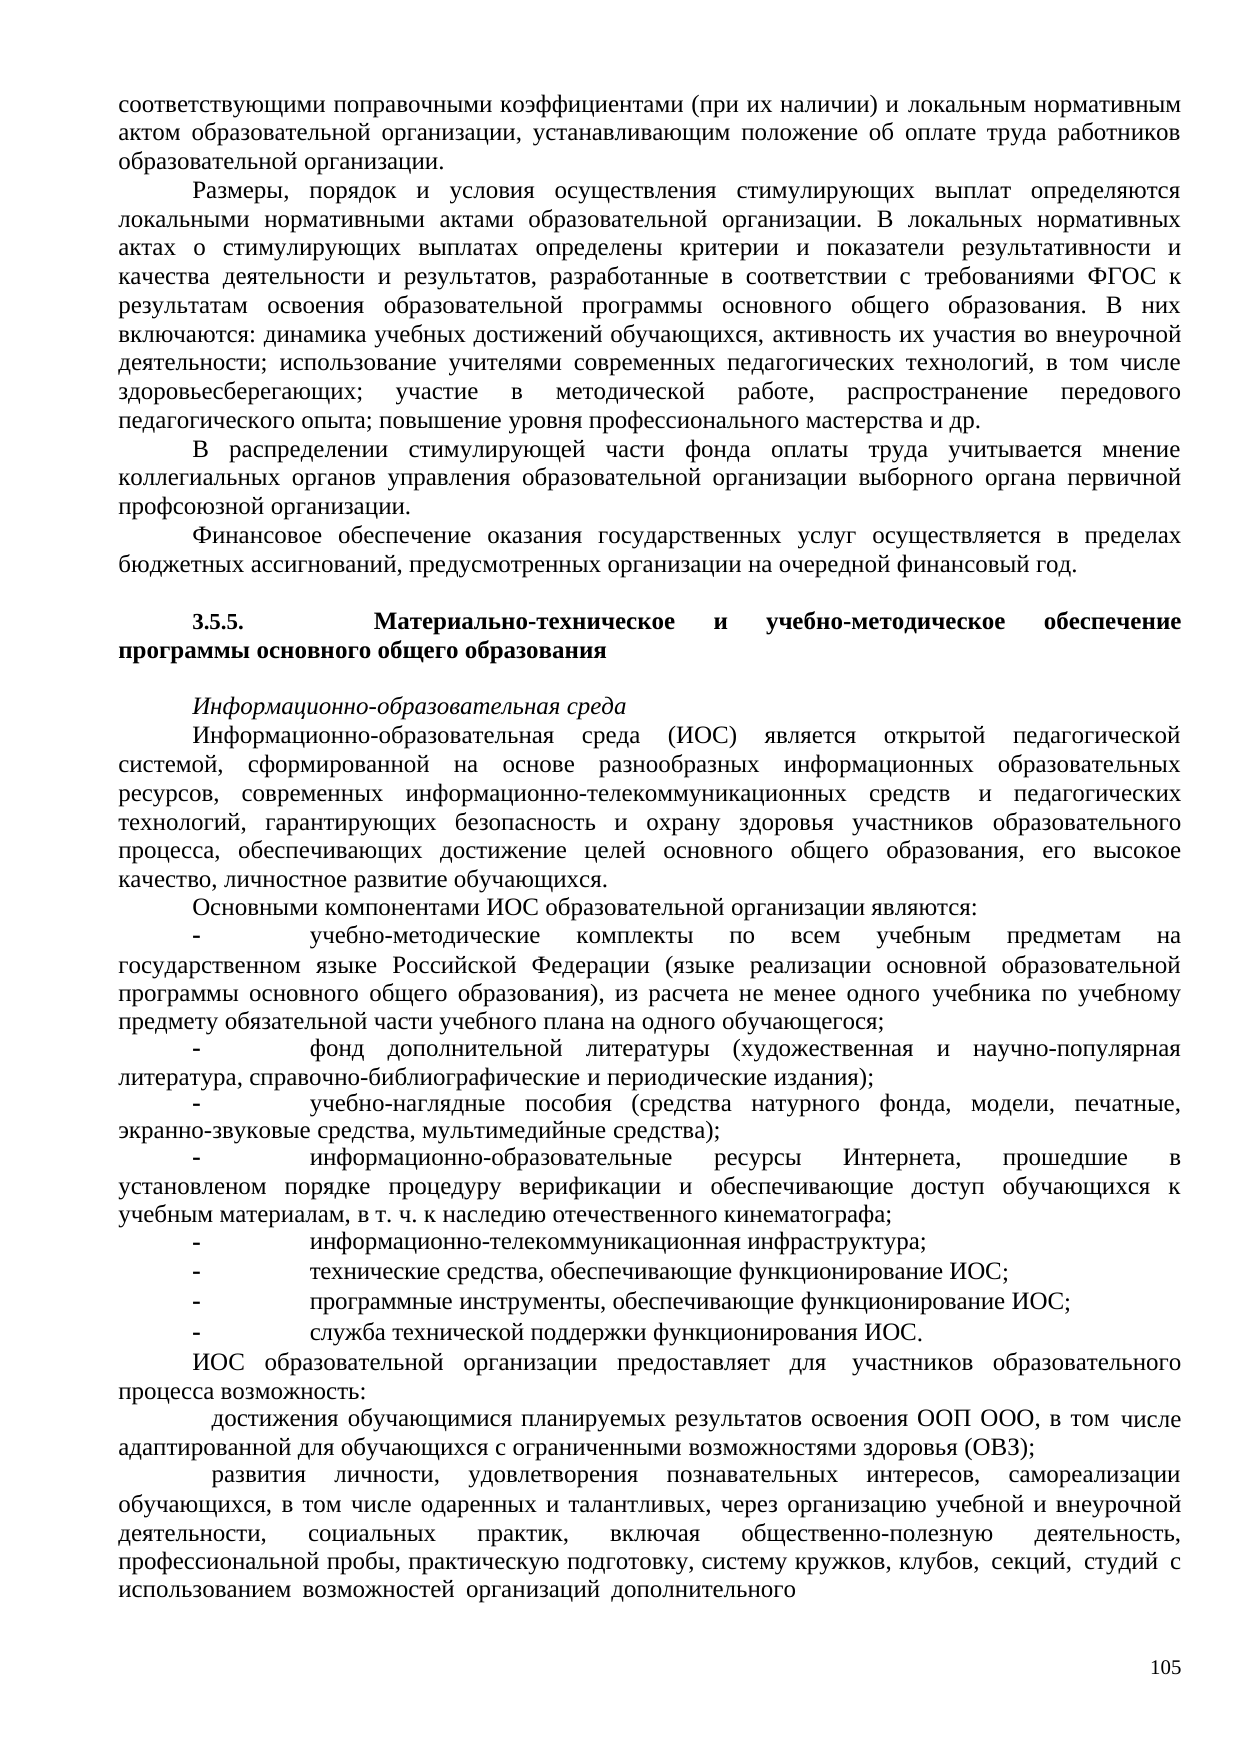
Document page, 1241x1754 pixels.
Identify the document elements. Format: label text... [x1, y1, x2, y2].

list технические средства, обеспечивающие функционирование ИОС; [118, 1257, 1181, 1287]
list информационно-образовательные ресурсы Интернета, прошедшие в установленом порядке процедуру верификации и обеспечивающие доступ обучающихся к учебным материалам, в т. ч. к наследию отечественного кинематографа; [118, 1144, 1181, 1227]
subtitle Материально-техническое и учебно-методическое обеспечение программы основного общего образования [118, 606, 1181, 664]
text В распределении стимулирующей части фонда оплаты труда учитывается мнение коллегиальных органов управления образовательной организации выборного органа первичной профсоюзной организации. [118, 434, 1181, 520]
list фонд дополнительной литературы (художественная и научно-популярная литература, справочно-библиографические и периодические издания); [118, 1035, 1181, 1091]
text Информационно-образовательная среда [118, 692, 1181, 720]
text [118, 89, 1181, 175]
list служба технической поддержки функционирования ИОС. [118, 1317, 1181, 1347]
list учебно-наглядные пособия (средства натурного фонда, модели, печатные, экранно-звуковые средства, мультимедийные средства); [118, 1091, 1181, 1144]
text развития личности, удовлетворения познавательных интересов, самореализации обучающихся, в том числе одаренных и талантливых, через организацию учебной и внеурочной деятельности, социальных практик, включая общественно-полезную деятельность, профессиональной пробы, практическую подготовку, систему кружков, клубов, секций, студий с использованием возможностей организаций дополнительного [118, 1461, 1181, 1603]
list программные инструменты, обеспечивающие функционирование ИОС; [118, 1287, 1181, 1317]
text достижения обучающимися планируемых результатов освоения ООП ООО, в том числе адаптированной для обучающихся с ограниченными возможностями здоровья (ОВЗ); [118, 1405, 1181, 1461]
list информационно-телекоммуникационная инфраструктура; [118, 1227, 1181, 1257]
text Основными компонентами ИОС образовательной организации являются: [118, 893, 1181, 921]
text Финансовое обеспечение оказания государственных услуг осуществляется в пределах бюджетных ассигнований, предусмотренных организации на очередной финансовый год. [118, 520, 1181, 577]
text Информационно-образовательная среда (ИОС) является открытой педагогической системой, сформированной на основе разнообразных информационных образовательных ресурсов, современных информационно-телекоммуникационных средств и педагогических технологий, гарантирующих безопасность и охрану здоровья участников образовательного процесса, обеспечивающих достижение целей основного общего образования, его высокое качество, личностное развитие обучающихся. [118, 720, 1181, 893]
text Размеры, порядок и условия осуществления стимулирующих выплат определяются локальными нормативными актами образовательной организации. В локальных нормативных актах о стимулирующих выплатах определены критерии и показатели результативности и качества деятельности и результатов, разработанные в соответствии с требованиями ФГОС к результатам освоения образовательной программы основного общего образования. В них включаются: динамика учебных достижений обучающихся, активность их участия во внеурочной деятельности; использование учителями современных педагогических технологий, в том числе здоровьесберегающих; участие в методической работе, распространение передового педагогического опыта; повышение уровня профессионального мастерства и др. [118, 175, 1181, 434]
list учебно-методические комплекты по всем учебным предметам на государственном языке Российской Федерации (языке реализации основной образовательной программы основного общего образования), из расчета не менее одного учебника по учебному предмету обязательной части учебного плана на одного обучающегося; [118, 921, 1181, 1035]
text ИОС образовательной организации предоставляет для участников образовательного процесса возможность: [118, 1347, 1181, 1405]
